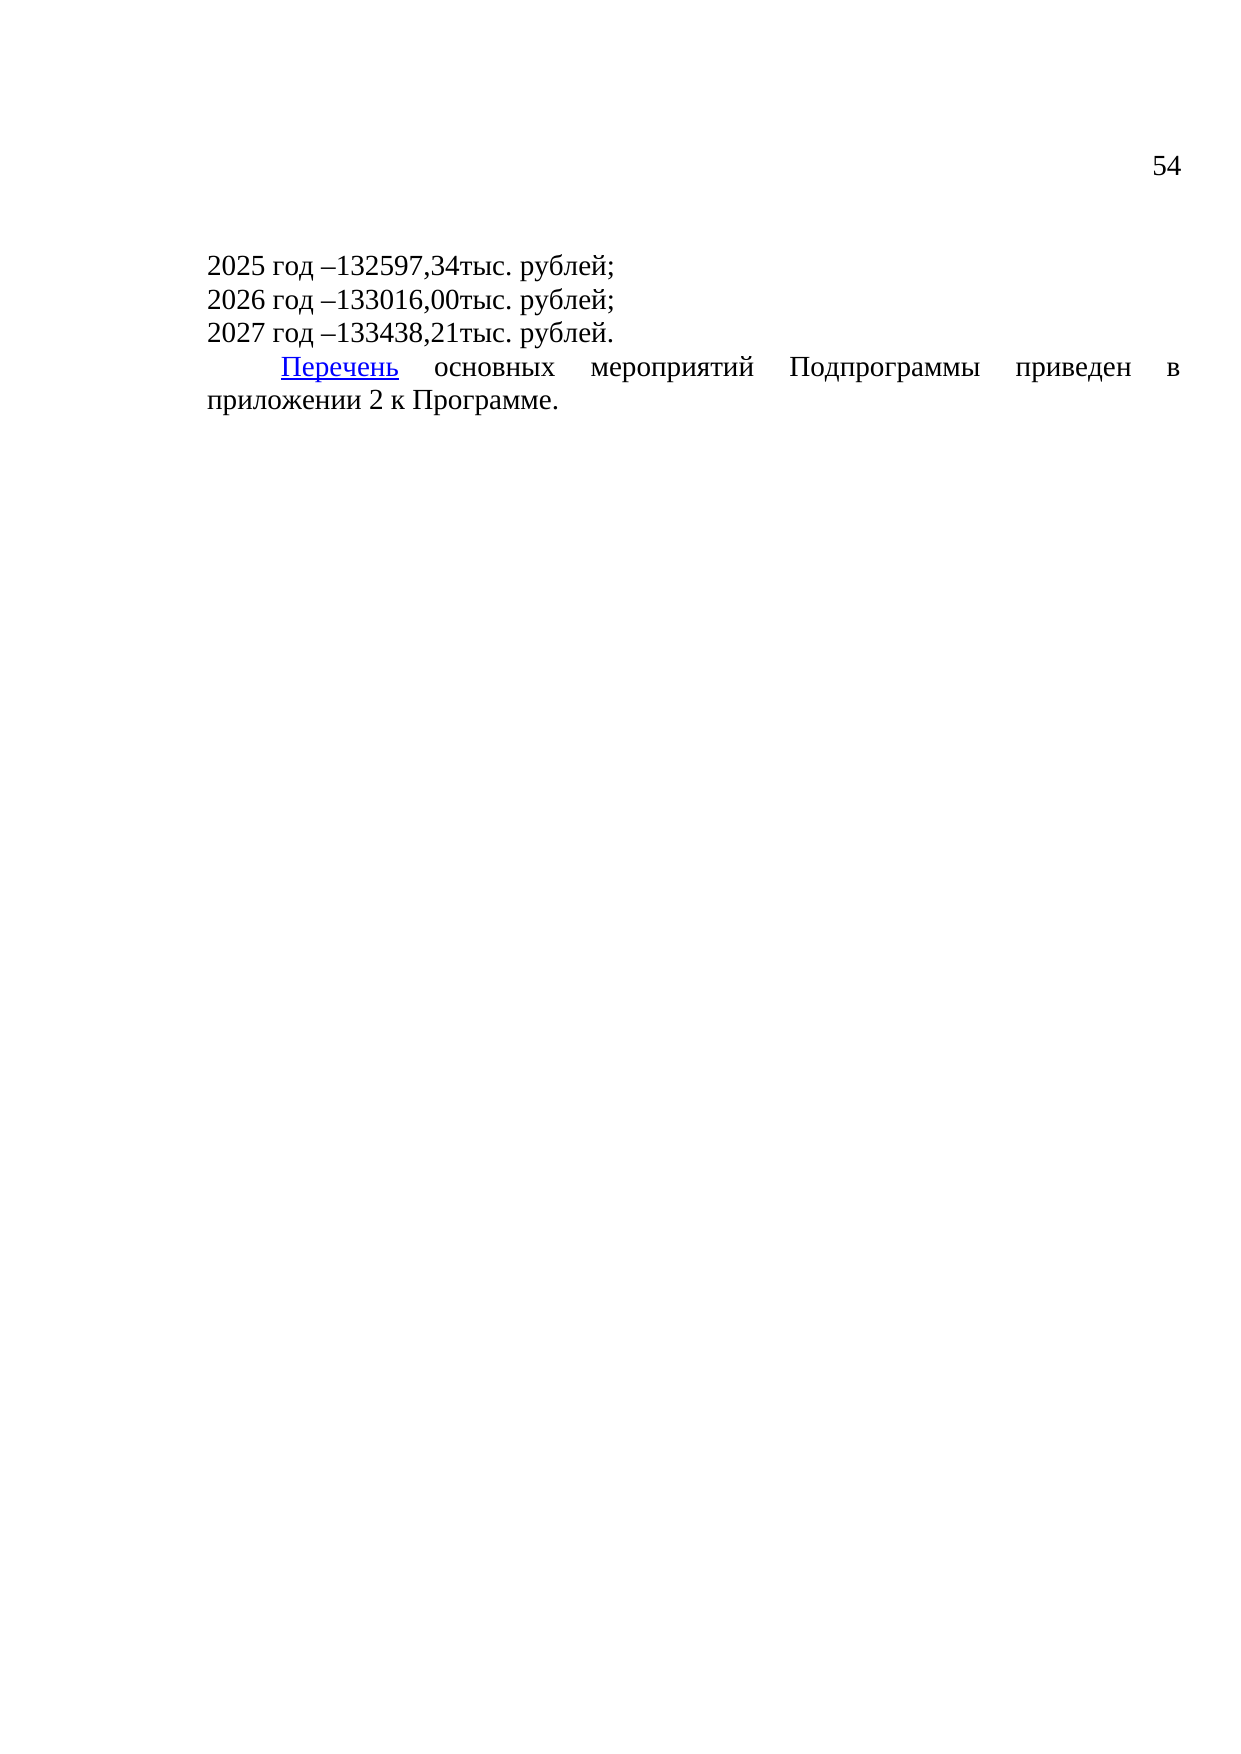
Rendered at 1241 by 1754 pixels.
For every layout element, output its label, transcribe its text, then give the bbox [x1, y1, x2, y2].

text Перечень основных мероприятий Подпрограммы приведен в приложении 2 к Программе. [207, 349, 1181, 416]
text 2027 год –133438,21тыс. рублей. [207, 315, 1181, 349]
text 54 [207, 148, 1181, 181]
text 2025 год –132597,34тыс. рублей; [207, 248, 1181, 282]
text 2026 год –133016,00тыс. рублей; [207, 282, 1181, 315]
